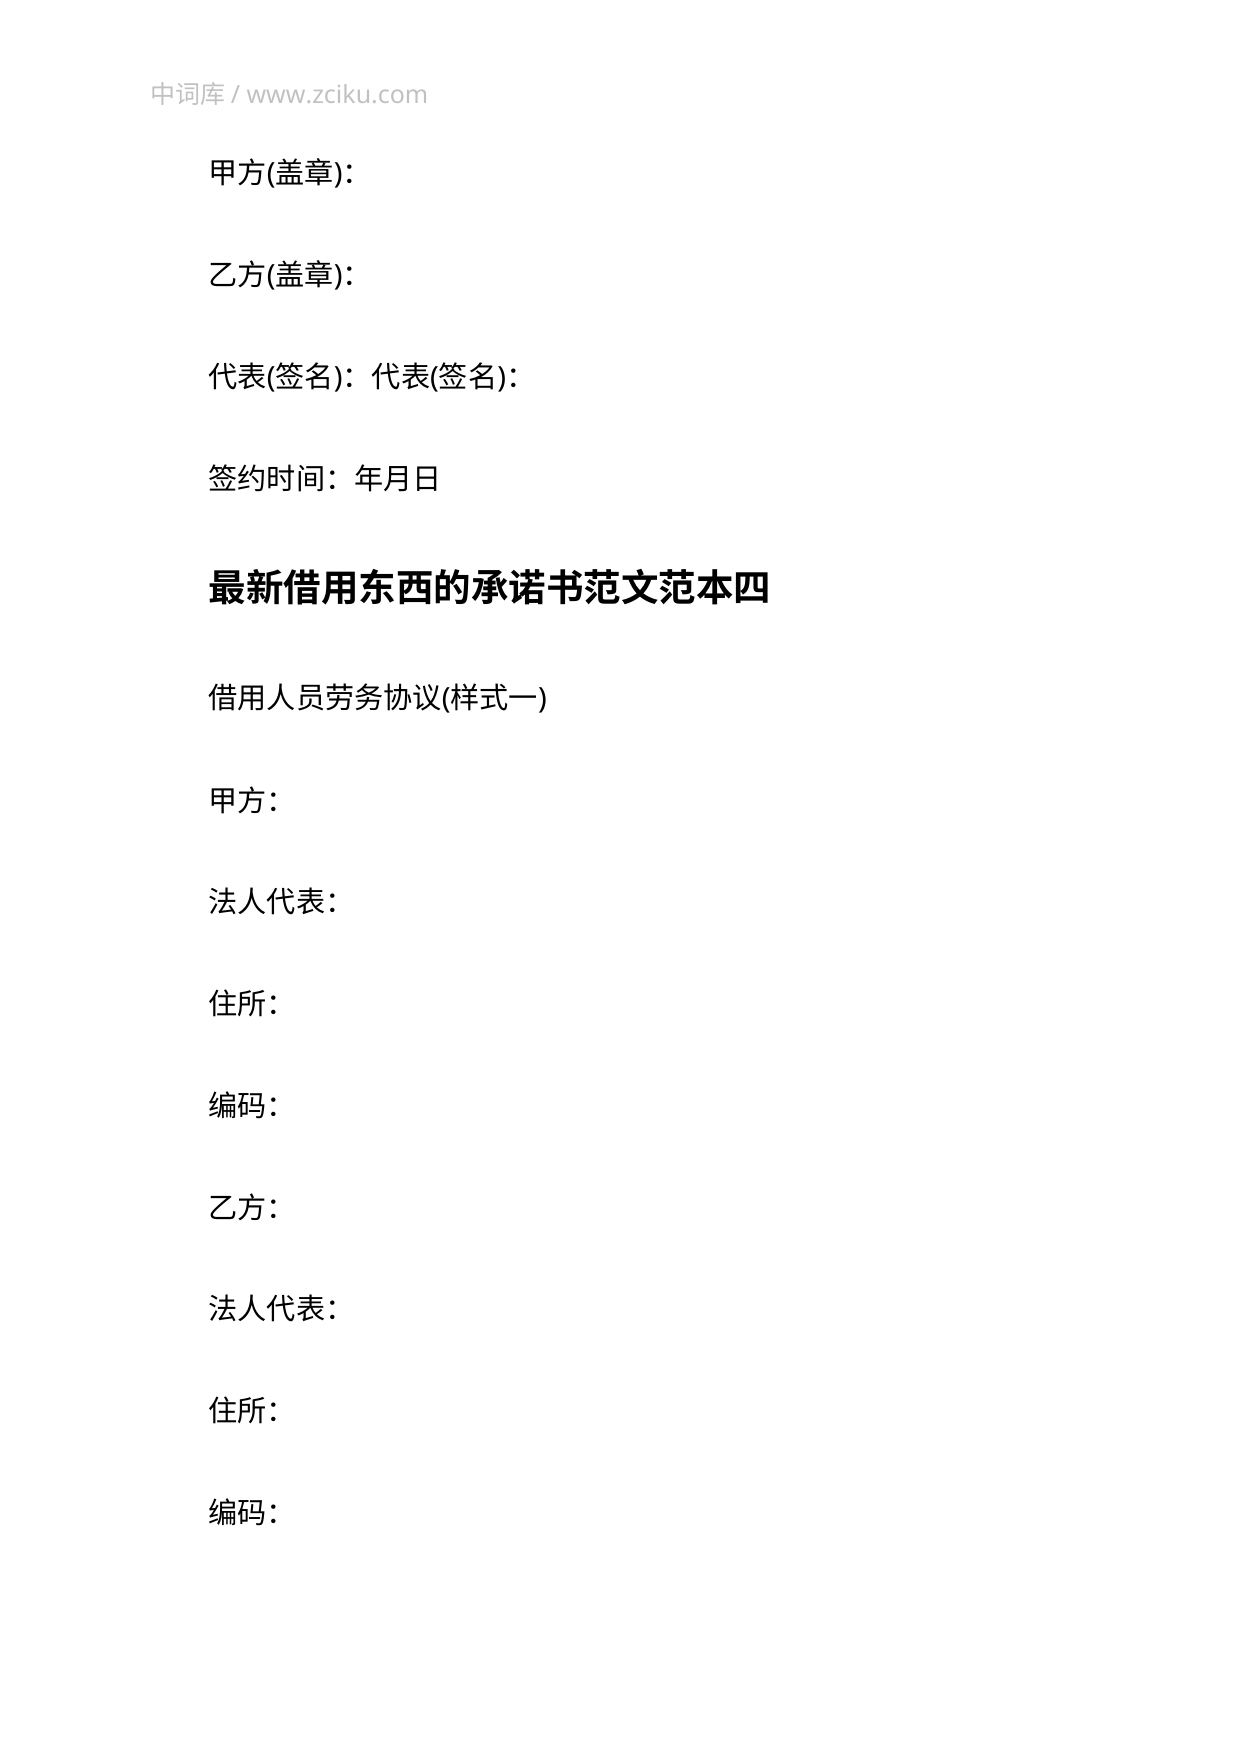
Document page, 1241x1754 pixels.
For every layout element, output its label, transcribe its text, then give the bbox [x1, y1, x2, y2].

text 法人代表： [150, 1286, 1090, 1328]
text 代表(签名)：代表(签名)： [150, 354, 1090, 396]
text 最新借用东西的承诺书范文范本四 [150, 558, 1090, 612]
text 乙方： [150, 1184, 1090, 1226]
text 甲方(盖章)： [150, 150, 1090, 192]
text 法人代表： [150, 879, 1090, 921]
text 乙方(盖章)： [150, 252, 1090, 294]
text 借用人员劳务协议(样式一) [150, 675, 1090, 717]
text 住所： [150, 981, 1090, 1023]
text 签约时间：年月日 [150, 456, 1090, 498]
text 住所： [150, 1388, 1090, 1430]
text 编码： [150, 1082, 1090, 1125]
text 编码： [150, 1489, 1090, 1532]
text 甲方： [150, 777, 1090, 819]
